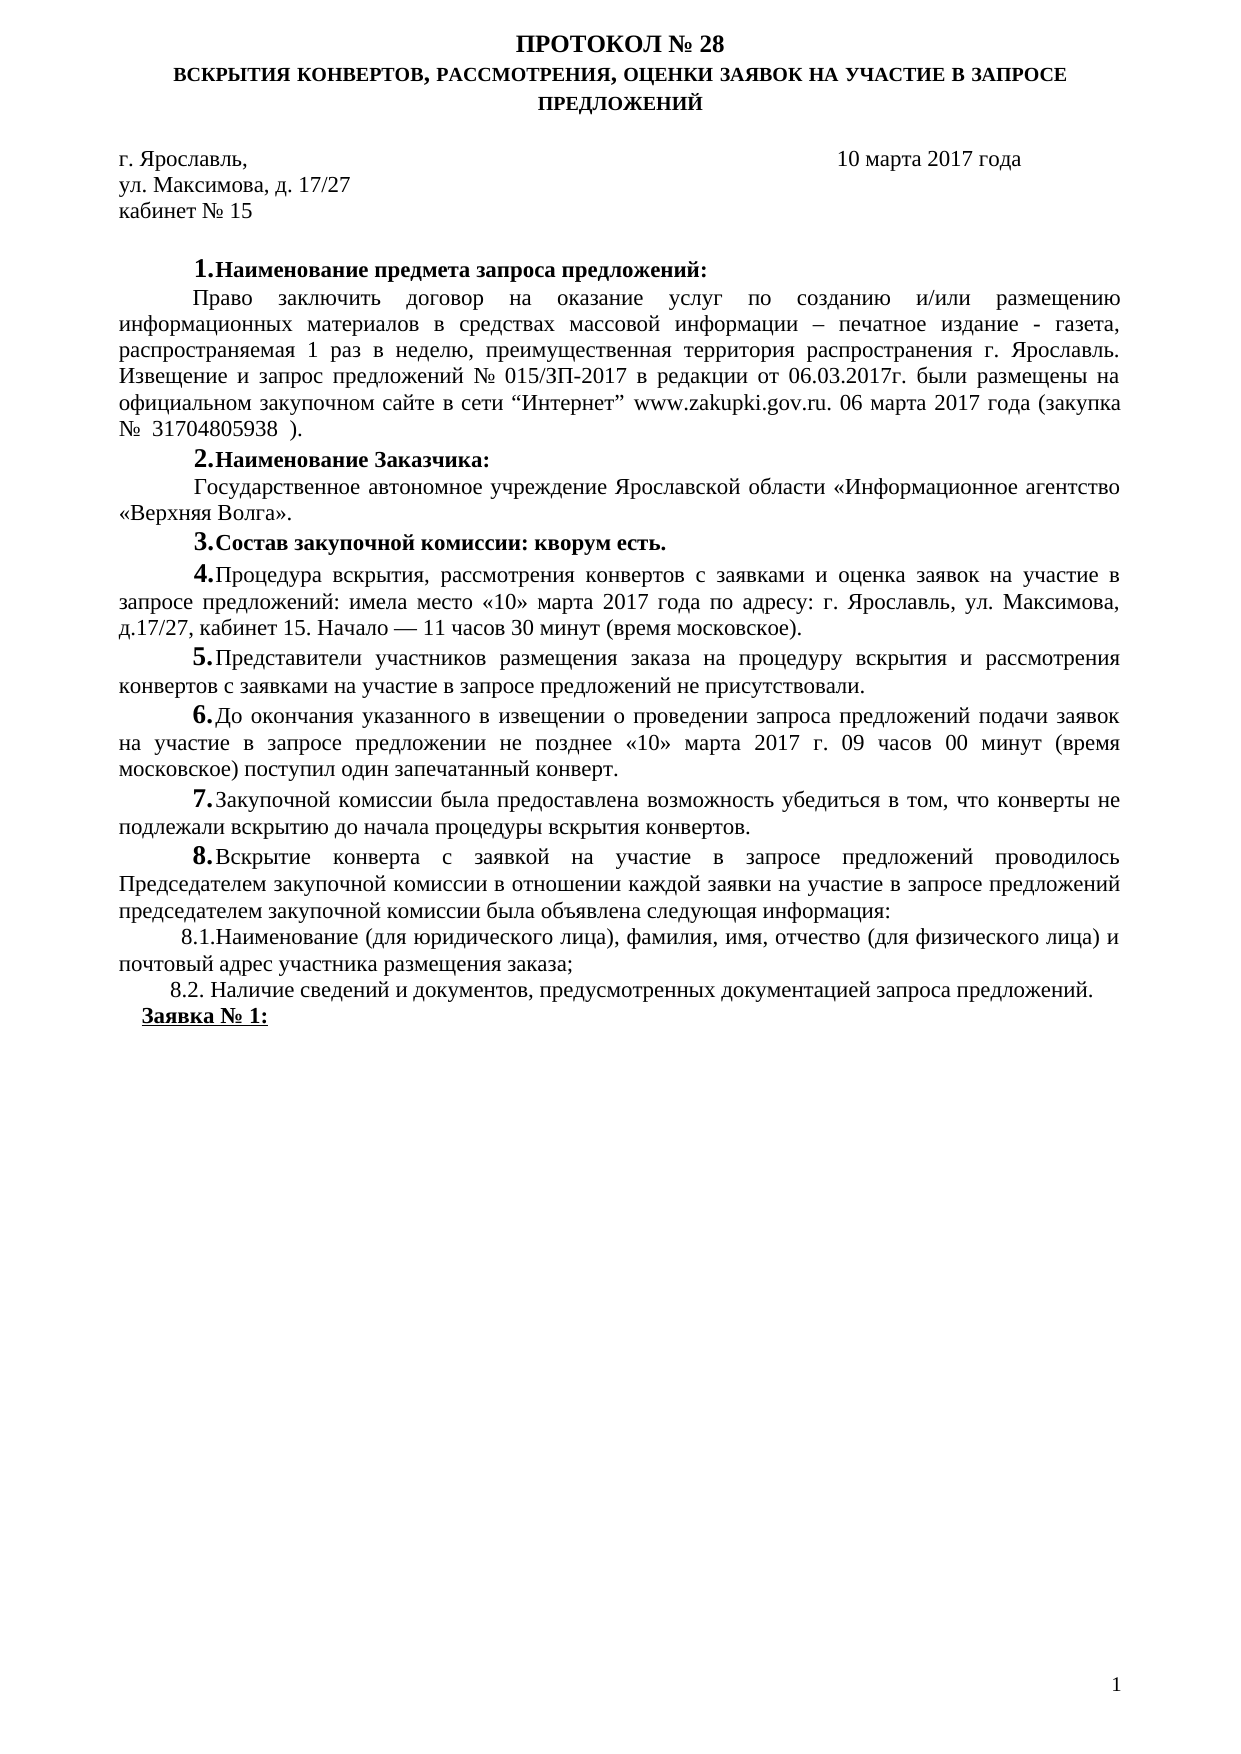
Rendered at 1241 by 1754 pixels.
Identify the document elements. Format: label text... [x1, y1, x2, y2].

list Вскрытие конверта с заявкой на участие в запросе предложений проводилось Председателем закупочной комиссии в отношении каждой заявки на участие в запросе предложений председателем закупочной комиссии была объявлена следующая информация: [118, 839, 1122, 923]
text ул. Максимова, д. 17/27 [118, 171, 1122, 197]
text г. Ярославль, 10 марта 2017 года [118, 144, 1122, 171]
list Процедура вскрытия, рассмотрения конвертов с заявками и оценка заявок на участие в запросе предложений: имела место «10» марта 2017 года по адресу: г. Ярославль, ул. Максимова, д.17/27, кабинет 15. Начало — 11 часов 30 минут (время московское). [118, 557, 1122, 641]
text Государственное автономное учреждение Ярославской области «Информационное агентство «Верхняя Волга». [118, 473, 1122, 526]
list Наименование Заказчика: [118, 442, 1122, 473]
title протокол № 28 вскрытия конвертов, рассмотрения, оценки заявок на участие в запросе предложений [118, 29, 1122, 116]
list Наименование предмета запроса предложений: [118, 252, 1122, 283]
list До окончания указанного в извещении о проведении запроса предложений подачи заявок на участие в запросе предложении не позднее «10» марта 2017 г. 09 часов 00 минут (время московское) поступил один запечатанный конверт. [118, 698, 1122, 782]
text 8.1.Наименование (для юридического лица), фамилия, имя, отчество (для физического лица) и почтовый адрес участника размещения заказа; [118, 923, 1122, 976]
text Заявка № 1: [118, 1002, 1122, 1029]
list Состав закупочной комиссии: кворум есть. [118, 526, 1122, 557]
text кабинет № 15 [118, 197, 1122, 224]
text Право заключить договор на оказание услуг по созданию и/или размещению информационных материалов в средствах массовой информации – печатное издание - газета, распространяемая 1 раз в неделю, преимущественная территория распространения г. Ярославль. Извещение и запрос предложений № 015/ЗП-2017 в редакции от 06.03.2017г. были размещены на официальном закупочном сайте в сети “Интернет” www.zakupki.gov.ru. 06 марта 2017 года (закупка № 31704805938 ). [118, 283, 1122, 442]
list Закупочной комиссии была предоставлена возможность убедиться в том, что конверты не подлежали вскрытию до начала процедуры вскрытия конвертов. [118, 782, 1122, 839]
text 8.2. Наличие сведений и документов, предусмотренных документацией запроса предложений. [118, 976, 1122, 1002]
list Представители участников размещения заказа на процедуру вскрытия и рассмотрения конвертов с заявками на участие в запросе предложений не присутствовали. [118, 641, 1122, 698]
